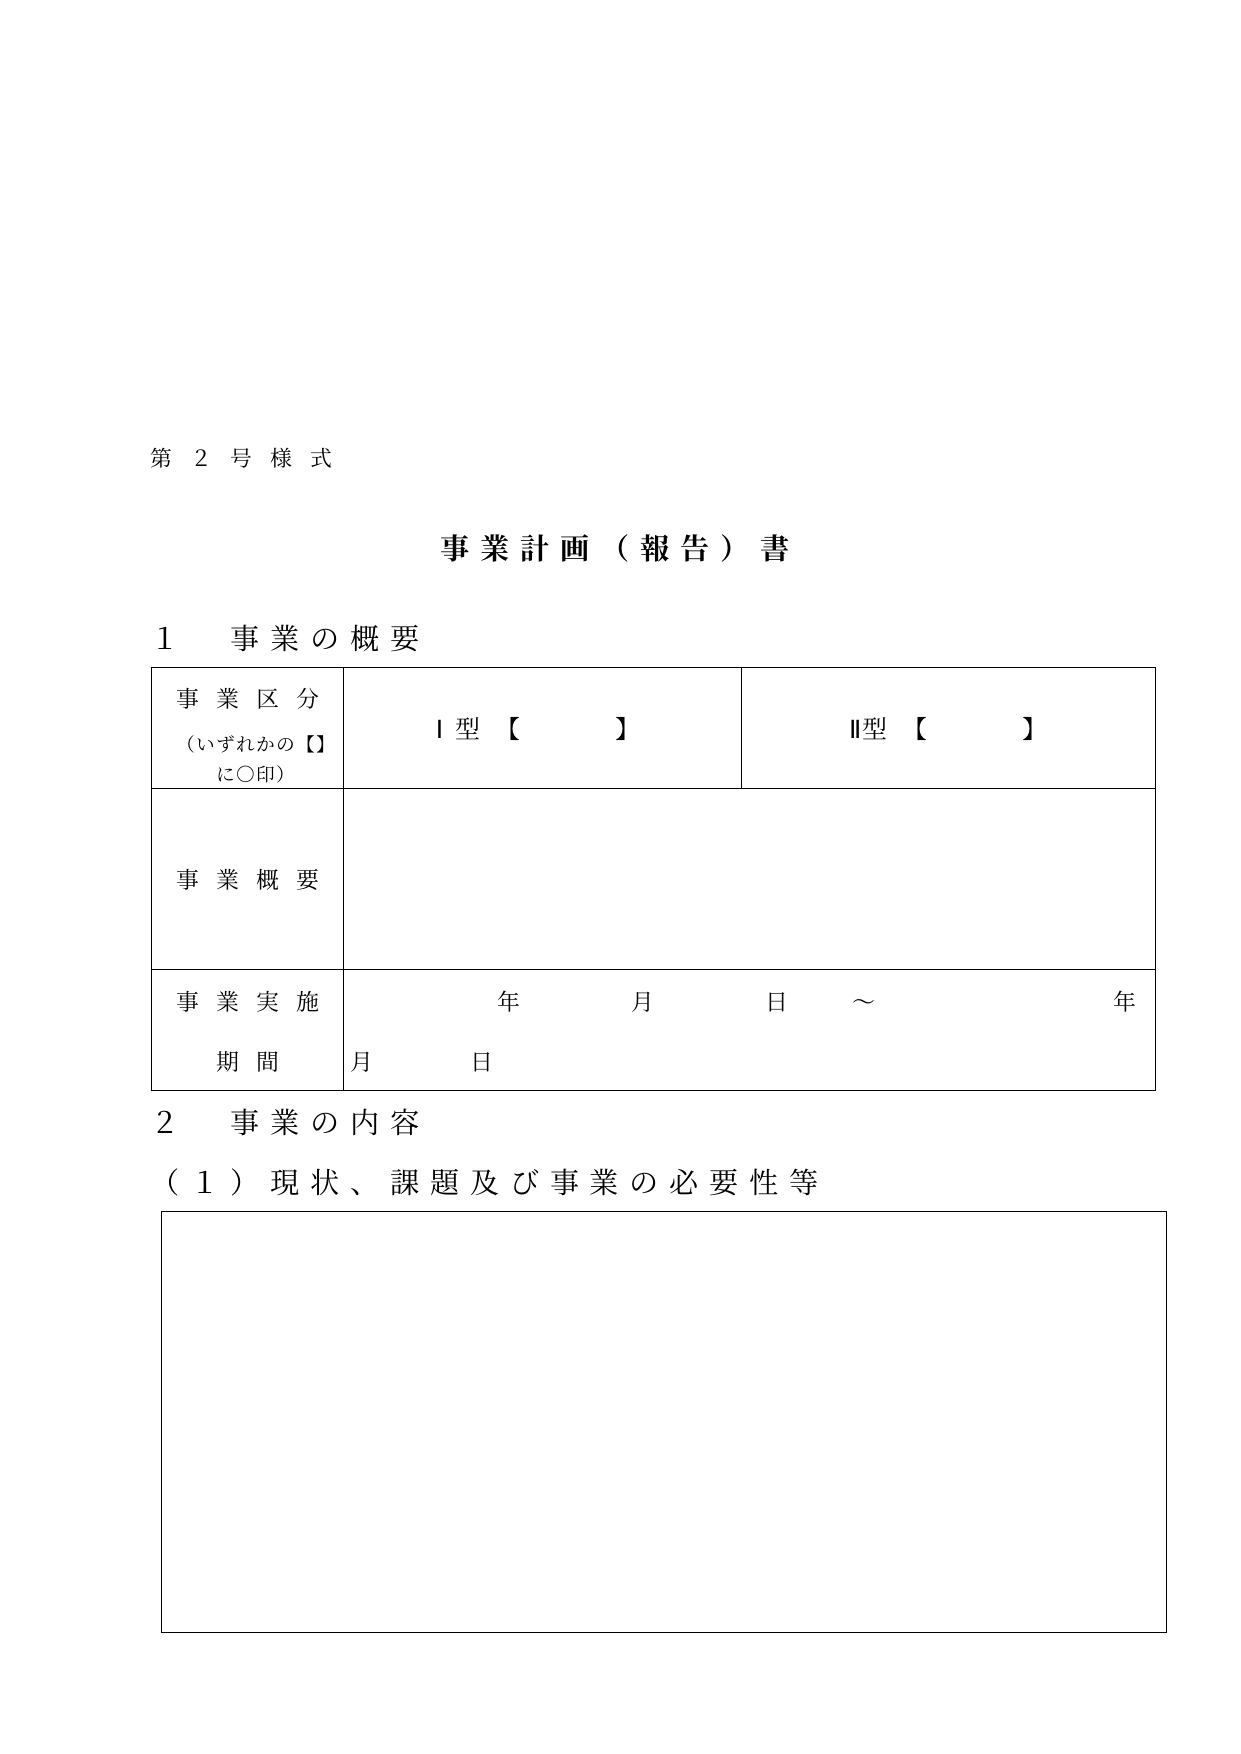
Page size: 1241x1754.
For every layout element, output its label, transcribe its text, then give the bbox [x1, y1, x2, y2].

table_header 事業区分 （いずれかの【】 に○印） [152, 668, 343, 788]
text 事業計画（報告）書 [150, 517, 1090, 577]
table_header Ⅱ型【 】 [742, 668, 1155, 788]
table_header [162, 1212, 1166, 1632]
text （１）現状、課題及び事業の必要性等 [150, 1151, 1090, 1211]
table_cell 事業実施期間 [152, 970, 343, 1090]
table_cell [344, 789, 1155, 969]
text 第２号様式 [150, 427, 1090, 487]
text １ 事業の概要 [150, 607, 1090, 667]
table_cell 事業概要 [152, 789, 343, 969]
table_cell 年 月 日 ～ 年 月 日 [344, 970, 1155, 1090]
table_header Ⅰ型【 】 [344, 668, 741, 788]
text ２ 事業の内容 [150, 1091, 1090, 1151]
